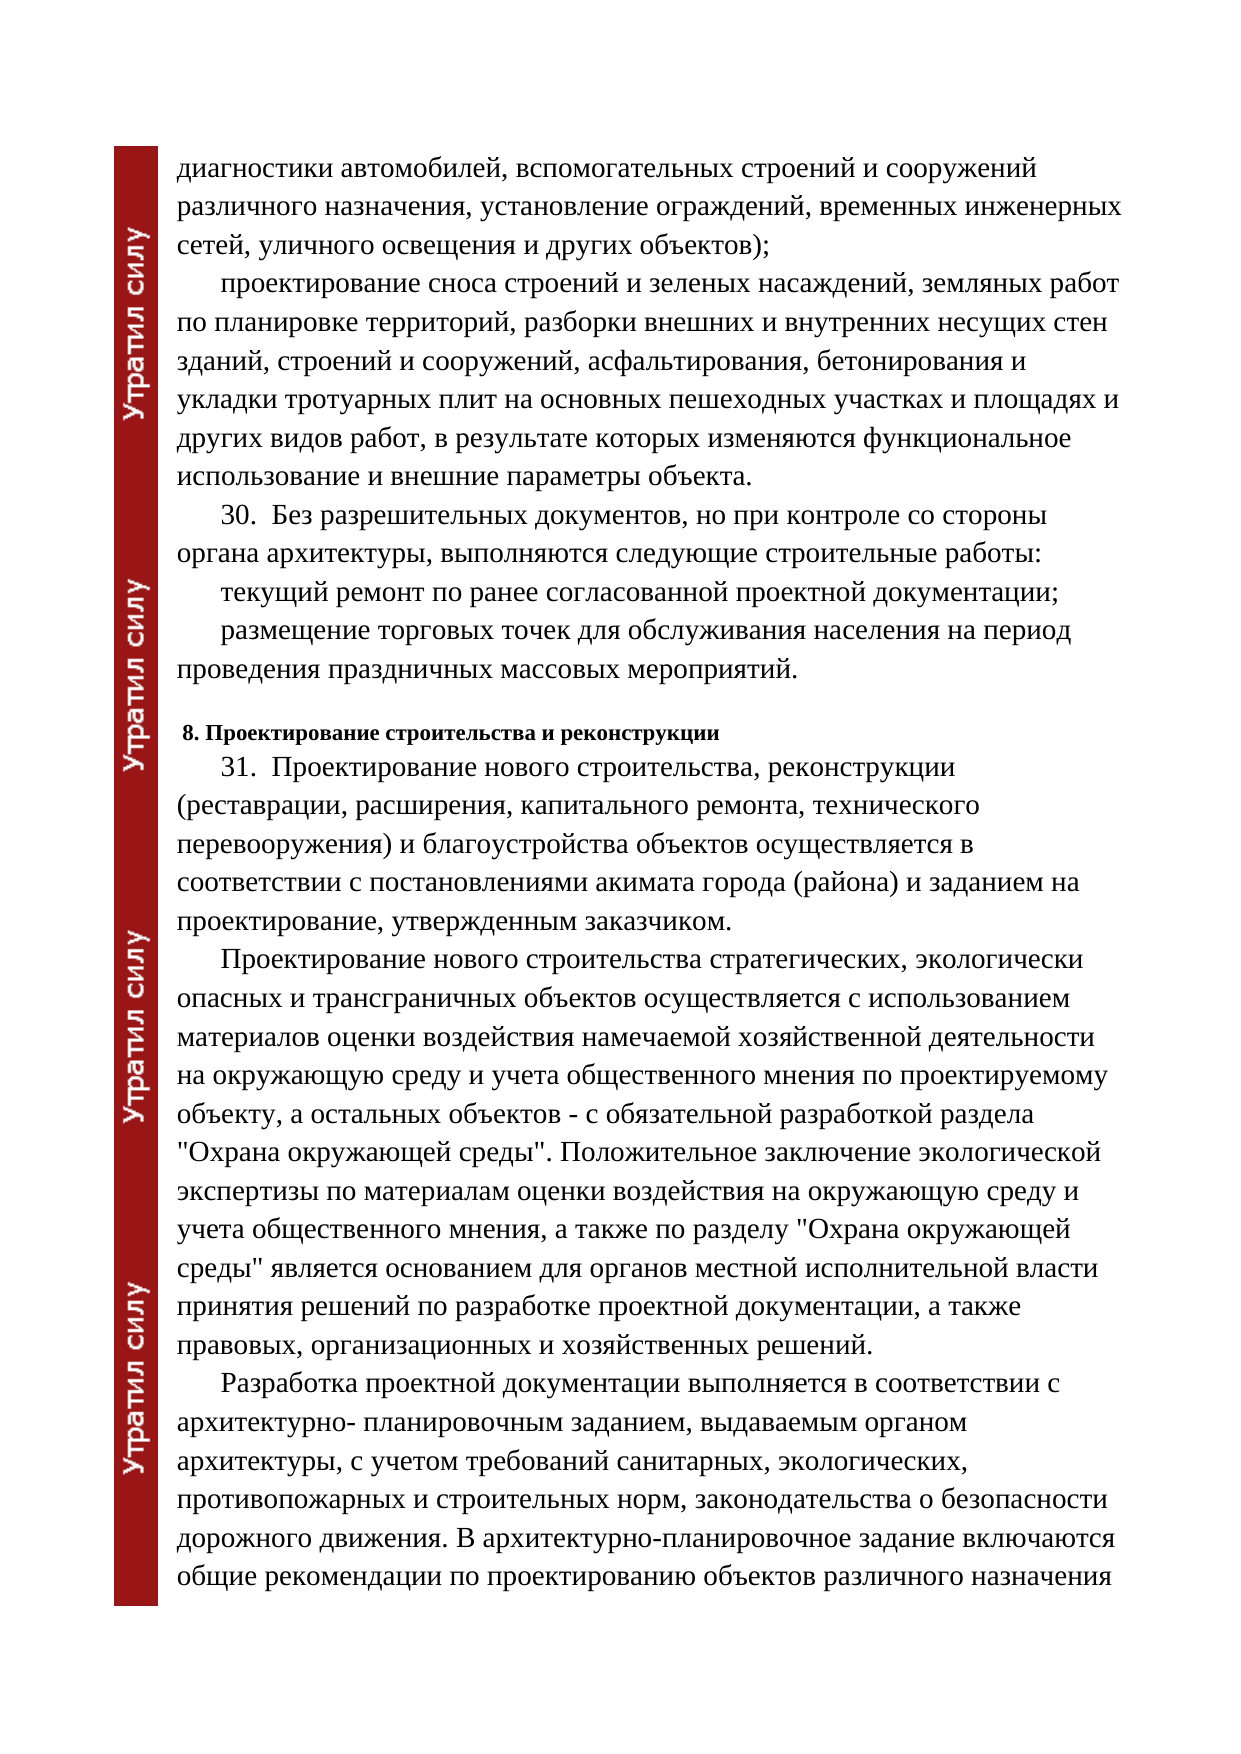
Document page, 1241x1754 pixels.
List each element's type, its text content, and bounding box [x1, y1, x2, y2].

picture [114, 1592, 158, 1606]
picture [114, 146, 158, 150]
picture [114, 745, 158, 749]
text 8. Проектирование строительства и реконструкции [112, 719, 1128, 745]
picture [114, 715, 158, 719]
